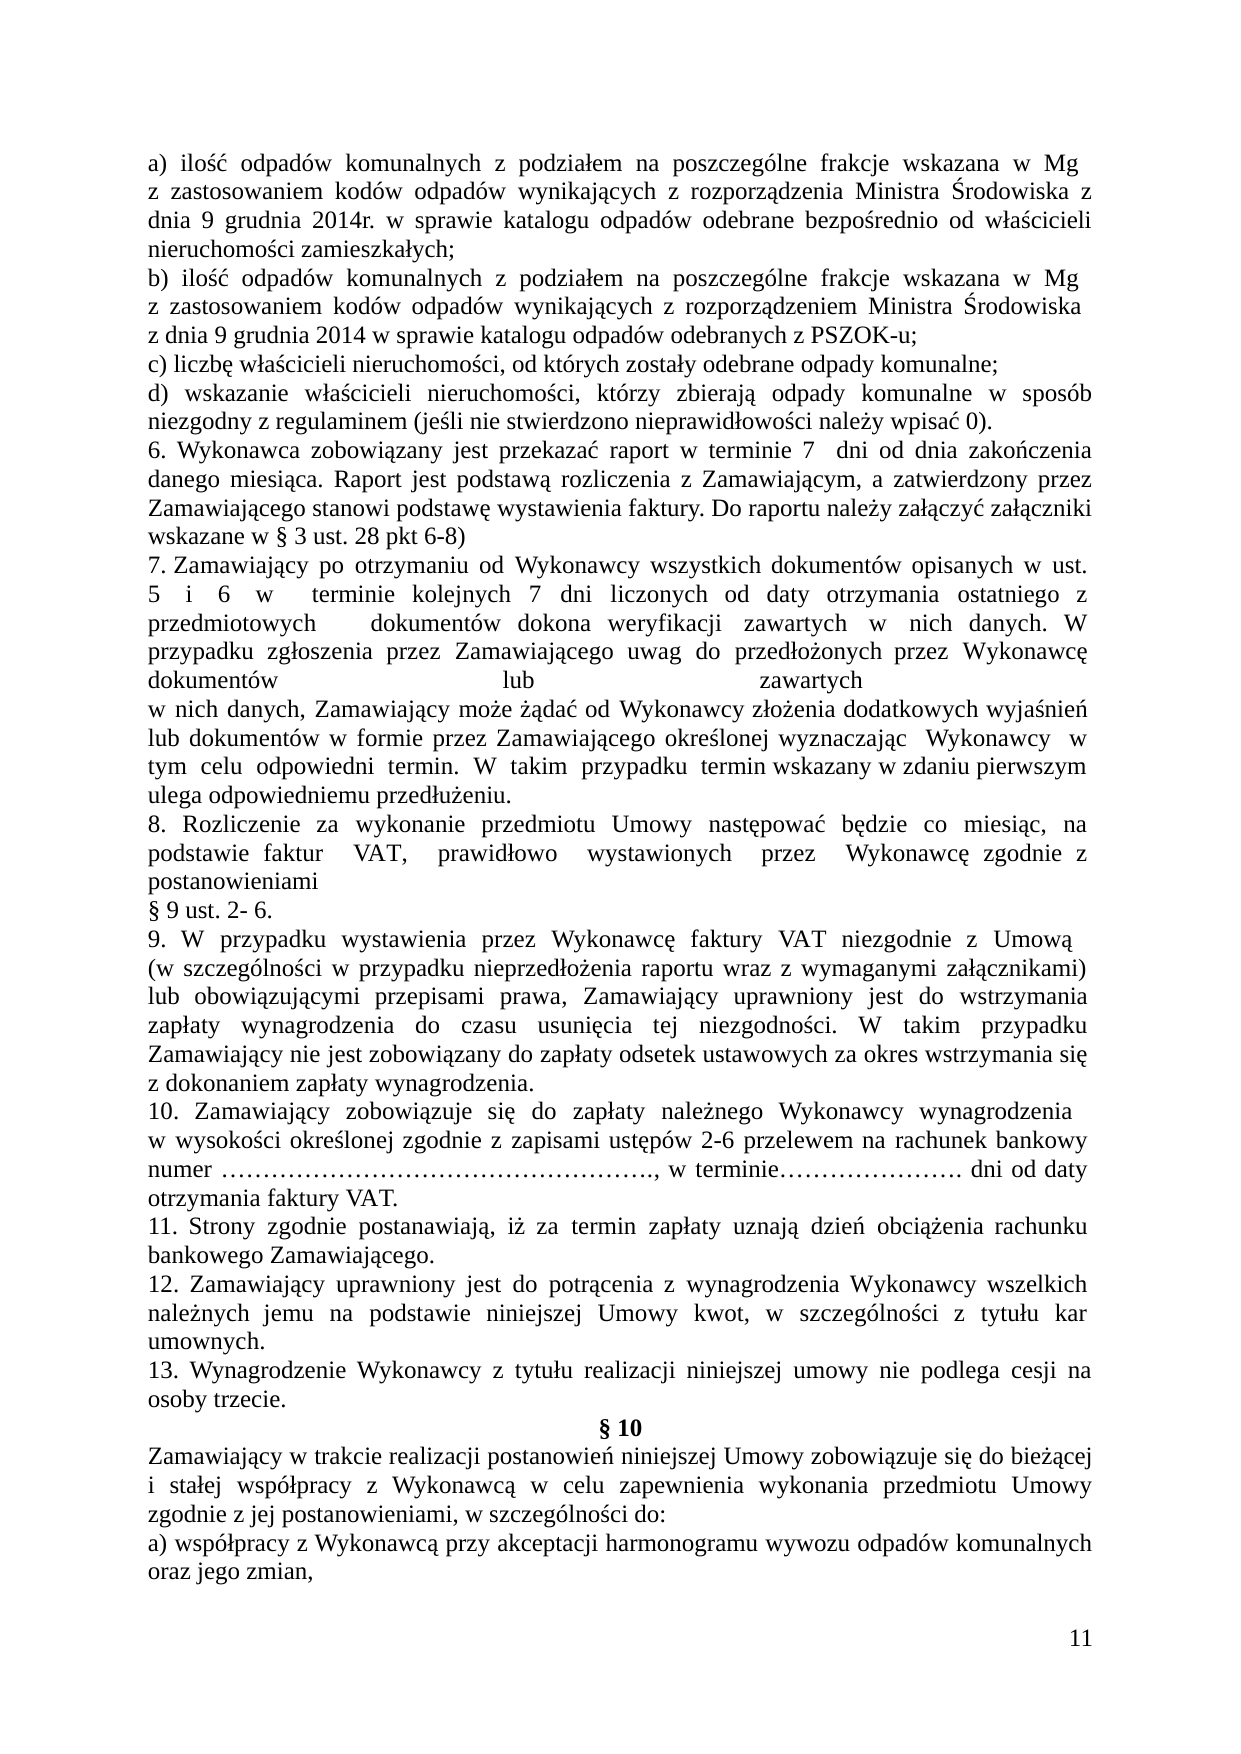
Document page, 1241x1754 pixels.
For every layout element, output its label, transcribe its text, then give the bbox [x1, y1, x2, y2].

text Zamawiający w trakcie realizacji postanowień niniejszej Umowy zobowiązuje się do bieżącej i stałej współpracy z Wykonawcą w celu zapewnienia wykonania przedmiotu Umowy zgodnie z jej postanowieniami, w szczególności do: [148, 1441, 1093, 1528]
text 9. W przypadku wystawienia przez Wykonawcę faktury VAT niezgodnie z Umową (w szczególności w przypadku nieprzedłożenia raportu wraz z wymaganymi załącznikami) lub obowiązującymi przepisami prawa, Zamawiający uprawniony jest do wstrzymania zapłaty wynagrodzenia do czasu usunięcia tej niezgodności. W takim przypadku Zamawiający nie jest zobowiązany do zapłaty odsetek ustawowych za okres wstrzymania się z dokonaniem zapłaty wynagrodzenia. [148, 924, 1087, 1096]
text § 10 [148, 1413, 1093, 1441]
text 7. Zamawiający po otrzymaniu od Wykonawcy wszystkich dokumentów opisanych w ust. 5 i 6 w terminie kolejnych 7 dni liczonych od daty otrzymania ostatniego z przedmiotowych dokumentów dokona weryfikacji zawartych w nich danych. W przypadku zgłoszenia przez Zamawiającego uwag do przedłożonych przez Wykonawcę dokumentów lub zawartych w nich danych, Zamawiający może żądać od Wykonawcy złożenia dodatkowych wyjaśnień lub dokumentów w formie przez Zamawiającego określonej wyznaczając Wykonawcy w tym celu odpowiedni termin. W takim przypadku termin wskazany w zdaniu pierwszym ulega odpowiedniemu przedłużeniu. [148, 550, 1087, 809]
text 10. Zamawiający zobowiązuje się do zapłaty należnego Wykonawcy wynagrodzenia w wysokości określonej zgodnie z zapisami ustępów 2-6 przelewem na rachunek bankowy numer ……………………………………………., w terminie…………………. dni od daty otrzymania faktury VAT. [148, 1096, 1087, 1211]
text 12. Zamawiający uprawniony jest do potrącenia z wynagrodzenia Wykonawcy wszelkich należnych jemu na podstawie niniejszej Umowy kwot, w szczególności z tytułu kar umownych. [148, 1269, 1088, 1355]
text a) współpracy z Wykonawcą przy akceptacji harmonogramu wywozu odpadów komunalnych oraz jego zmian, [148, 1528, 1093, 1585]
text 13. Wynagrodzenie Wykonawcy z tytułu realizacji niniejszej umowy nie podlega cesji na osoby trzecie. [148, 1355, 1093, 1413]
text a) ilość odpadów komunalnych z podziałem na poszczególne frakcje wskazana w Mg z zastosowaniem kodów odpadów wynikających z rozporządzenia Ministra Środowiska z dnia 9 grudnia 2014r. w sprawie katalogu odpadów odebrane bezpośrednio od właścicieli nieruchomości zamieszkałych; [148, 148, 1093, 263]
text d) wskazanie właścicieli nieruchomości, którzy zbierają odpady komunalne w sposób niezgodny z regulaminem (jeśli nie stwierdzono nieprawidłowości należy wpisać 0). [148, 378, 1093, 435]
text b) ilość odpadów komunalnych z podziałem na poszczególne frakcje wskazana w Mg z zastosowaniem kodów odpadów wynikających z rozporządzeniem Ministra Środowiska z dnia 9 grudnia 2014 w sprawie katalogu odpadów odebranych z PSZOK-u; [148, 263, 1093, 349]
text c) liczbę właścicieli nieruchomości, od których zostały odebrane odpady komunalne; [148, 349, 1093, 378]
text 11. Strony zgodnie postanawiają, iż za termin zapłaty uznają dzień obciążenia rachunku bankowego Zamawiającego. [148, 1211, 1087, 1269]
text 6. Wykonawca zobowiązany jest przekazać raport w terminie 7 dni od dnia zakończenia danego miesiąca. Raport jest podstawą rozliczenia z Zamawiającym, a zatwierdzony przez Zamawiającego stanowi podstawę wystawienia faktury. Do raportu należy załączyć załączniki wskazane w § 3 ust. 28 pkt 6-8) [148, 435, 1093, 550]
text 8. Rozliczenie za wykonanie przedmiotu Umowy następować będzie co miesiąc, na podstawie faktur VAT, prawidłowo wystawionych przez Wykonawcę zgodnie z postanowieniami § 9 ust. 2- 6. [148, 809, 1087, 924]
